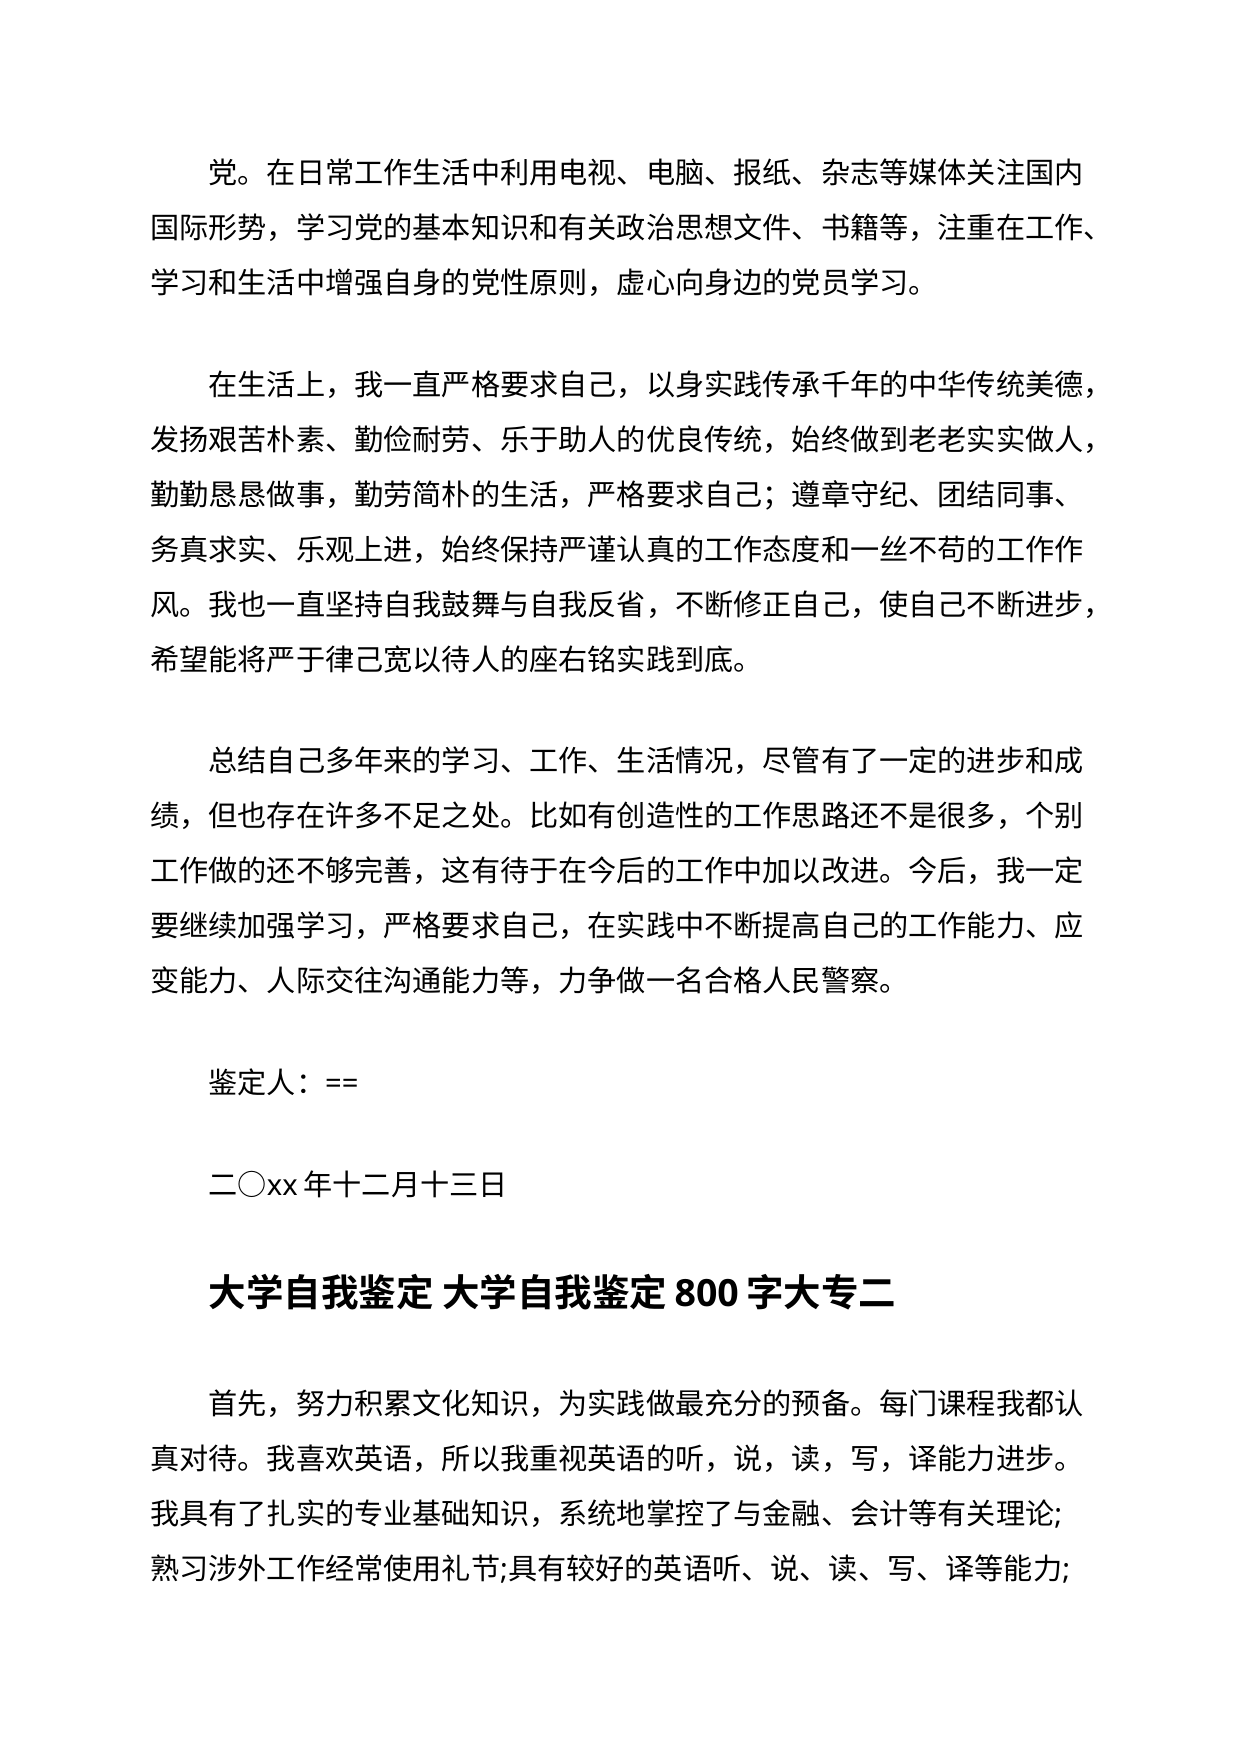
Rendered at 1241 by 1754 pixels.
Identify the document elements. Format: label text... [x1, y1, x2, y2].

text 党。在日常工作生活中利用电视、电脑、报纸、杂志等媒体关注国内国际形势，学习党的基本知识和有关政治思想文件、书籍等，注重在工作、学习和生活中增强自身的党性原则，虚心向身边的党员学习。 [150, 150, 1090, 302]
text 在生活上，我一直严格要求自己，以身实践传承千年的中华传统美德，发扬艰苦朴素、勤俭耐劳、乐于助人的优良传统，始终做到老老实实做人，勤勤恳恳做事，勤劳简朴的生活，严格要求自己；遵章守纪、团结同事、务真求实、乐观上进，始终保持严谨认真的工作态度和一丝不苟的工作作风。我也一直坚持自我鼓舞与自我反省，不断修正自己，使自己不断进步，希望能将严于律己宽以待人的座右铭实践到底。 [150, 362, 1090, 678]
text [150, 1381, 1090, 1588]
text 大学自我鉴定 大学自我鉴定800字大专二 [150, 1263, 1090, 1318]
text 鉴定人：== [150, 1059, 1090, 1102]
text 总结自己多年来的学习、工作、生活情况，尽管有了一定的进步和成绩，但也存在许多不足之处。比如有创造性的工作思路还不是很多，个别工作做的还不够完善，这有待于在今后的工作中加以改进。今后，我一定要继续加强学习，严格要求自己，在实践中不断提高自己的工作能力、应变能力、人际交往沟通能力等，力争做一名合格人民警察。 [150, 738, 1090, 1000]
text 二○xx年十二月十三日 [150, 1161, 1090, 1203]
